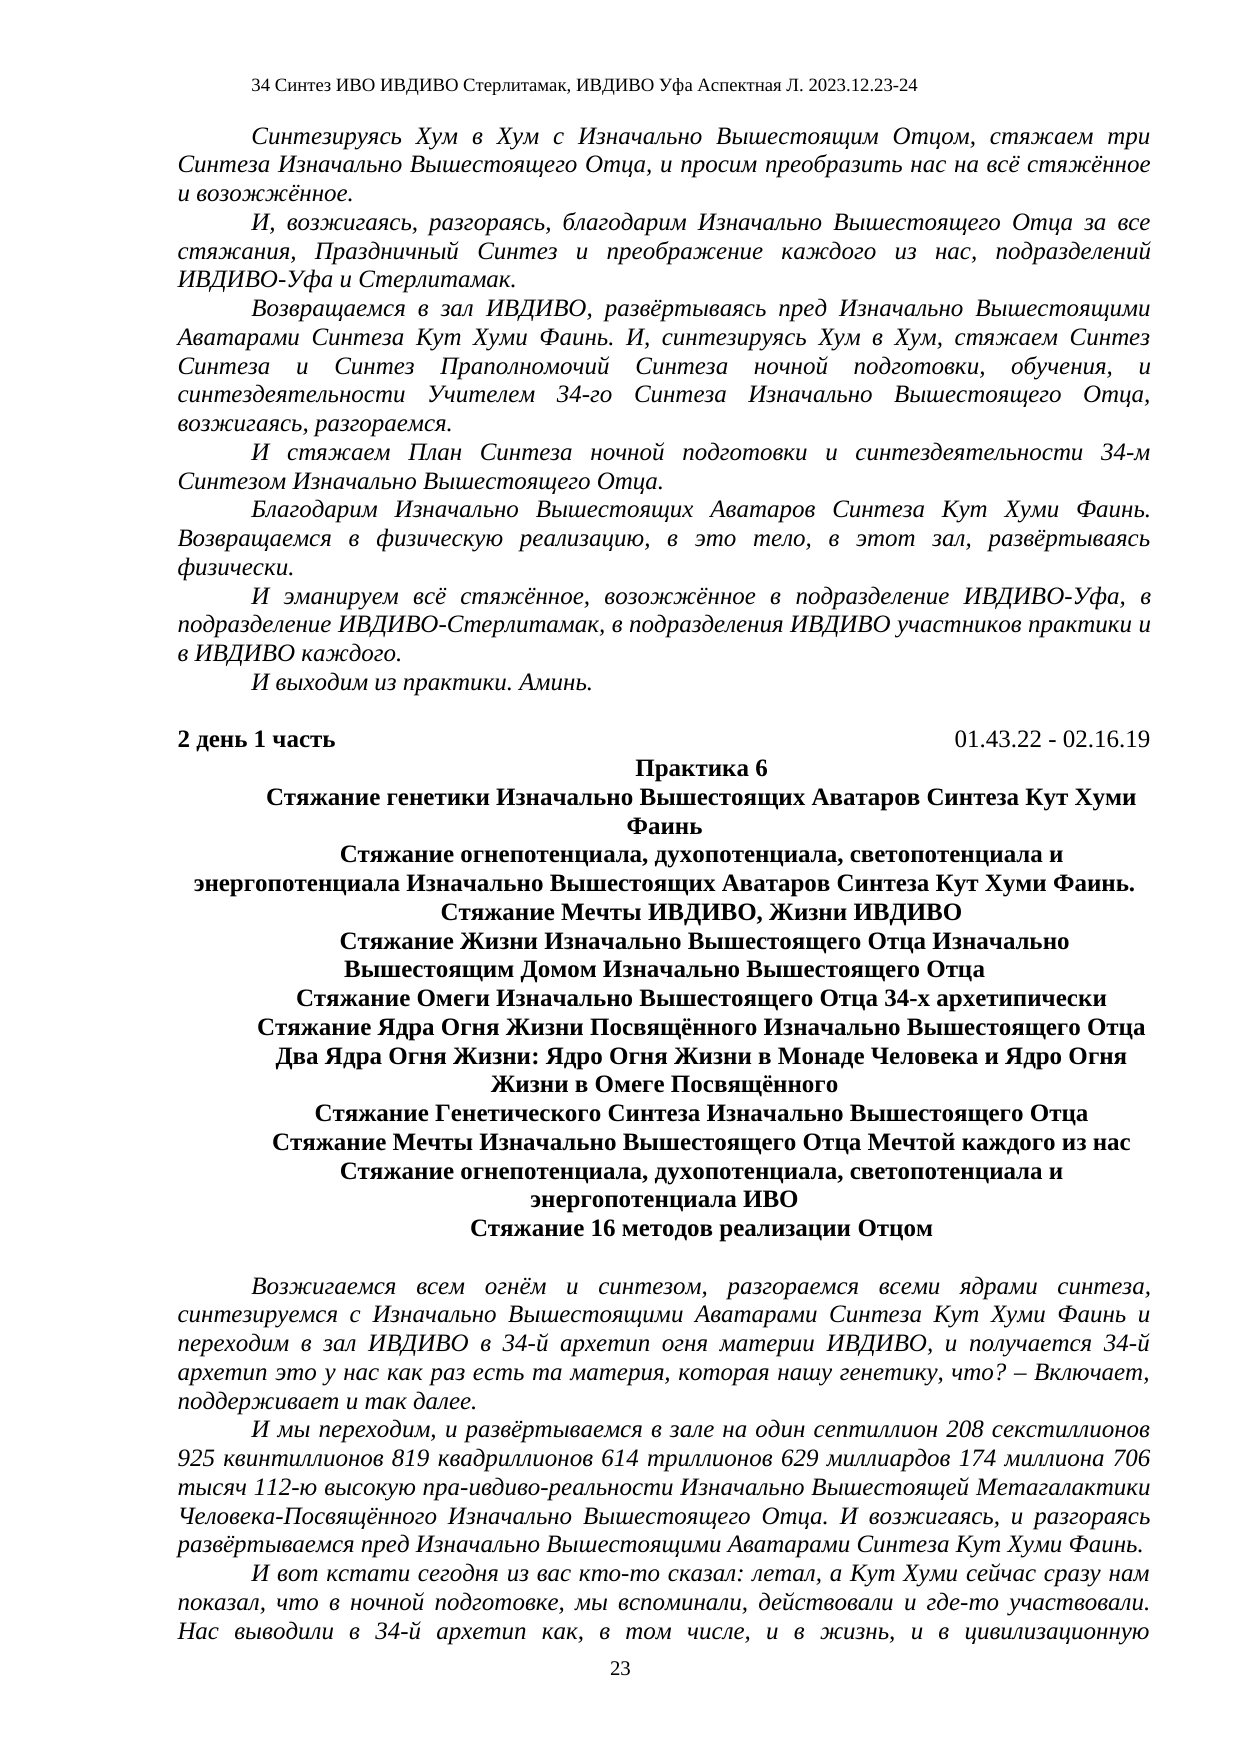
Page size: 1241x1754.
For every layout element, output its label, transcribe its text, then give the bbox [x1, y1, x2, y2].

text Стяжание генетики Изначально Вышестоящих Аватаров Синтеза Кут Хуми Фаинь [177, 782, 1152, 839]
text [177, 1558, 1152, 1644]
text Стяжание Омеги Изначально Вышестоящего Отца 34-х архетипически [177, 983, 1152, 1012]
text Синтезируясь Хум в Хум с Изначально Вышестоящим Отцом, стяжаем три Синтеза Изначально Вышестоящего Отца, и просим преобразить нас на всё стяжённое и возожжённое. [177, 121, 1152, 207]
text И, возжигаясь, разгораясь, благодарим Изначально Вышестоящего Отца за все стяжания, Праздничный Синтез и преображение каждого из нас, подразделений ИВДИВО-Уфа и Стерлитамак. [177, 207, 1152, 293]
text Возвращаемся в зал ИВДИВО, развёртываясь пред Изначально Вышестоящими Аватарами Синтеза Кут Хуми Фаинь. И, синтезируясь Хум в Хум, стяжаем Синтез Синтеза и Синтез Праполномочий Синтеза ночной подготовки, обучения, и синтездеятельности Учителем 34-го Синтеза Изначально Вышестоящего Отца, возжигаясь, разгораемся. [177, 293, 1152, 437]
text Стяжание Ядра Огня Жизни Посвящённого Изначально Вышестоящего Отца [177, 1012, 1152, 1041]
text Стяжание Мечты Изначально Вышестоящего Отца Мечтой каждого из нас [177, 1127, 1152, 1156]
text Два Ядра Огня Жизни: Ядро Огня Жизни в Монаде Человека и Ядро Огня Жизни в Омеге Посвящённого [177, 1041, 1152, 1098]
text И стяжаем План Синтеза ночной подготовки и синтездеятельности 34-м Синтезом Изначально Вышестоящего Отца. [177, 437, 1152, 494]
text Практика 6 [177, 753, 1152, 782]
text Стяжание огнепотенциала, духопотенциала, светопотенциала и энергопотенциала ИВО [177, 1156, 1152, 1213]
text Возжигаемся всем огнём и синтезом, разгораемся всеми ядрами синтеза, синтезируемся с Изначально Вышестоящими Аватарами Синтеза Кут Хуми Фаинь и переходим в зал ИВДИВО в 34-й архетип огня материи ИВДИВО, и получается 34-й архетип это у нас как раз есть та материя, которая нашу генетику, что? – Включает, поддерживает и так далее. [177, 1271, 1152, 1414]
text 2 день 1 часть 01.43.22 - 02.16.19 [103, 724, 1152, 753]
text И выходим из практики. Аминь. [177, 667, 1152, 696]
text Стяжание 16 методов реализации Отцом [177, 1213, 1152, 1242]
text И мы переходим, и развёртываемся в зале на один септиллион 208 секстиллионов 925 квинтиллионов 819 квадриллионов 614 триллионов 629 миллиардов 174 миллиона 706 тысяч 112-ю высокую пра-ивдиво-реальности Изначально Вышестоящей Метагалактики Человека-Посвящённого Изначально Вышестоящего Отца. И возжигаясь, и разгораясь развёртываемся пред Изначально Вышестоящими Аватарами Синтеза Кут Хуми Фаинь. [177, 1414, 1152, 1558]
text Благодарим Изначально Вышестоящих Аватаров Синтеза Кут Хуми Фаинь. Возвращаемся в физическую реализацию, в это тело, в этот зал, развёртываясь физически. [177, 494, 1152, 581]
text Стяжание Жизни Изначально Вышестоящего Отца Изначально Вышестоящим Домом Изначально Вышестоящего Отца [177, 926, 1152, 983]
text Стяжание Генетического Синтеза Изначально Вышестоящего Отца [177, 1098, 1152, 1127]
text Стяжание Мечты ИВДИВО, Жизни ИВДИВО [177, 897, 1152, 926]
text Стяжание огнепотенциала, духопотенциала, светопотенциала и энергопотенциала Изначально Вышестоящих Аватаров Синтеза Кут Хуми Фаинь. [177, 839, 1152, 897]
text И эманируем всё стяжённое, возожжённое в подразделение ИВДИВО-Уфа, в подразделение ИВДИВО-Стерлитамак, в подразделения ИВДИВО участников практики и в ИВДИВО каждого. [177, 581, 1152, 667]
